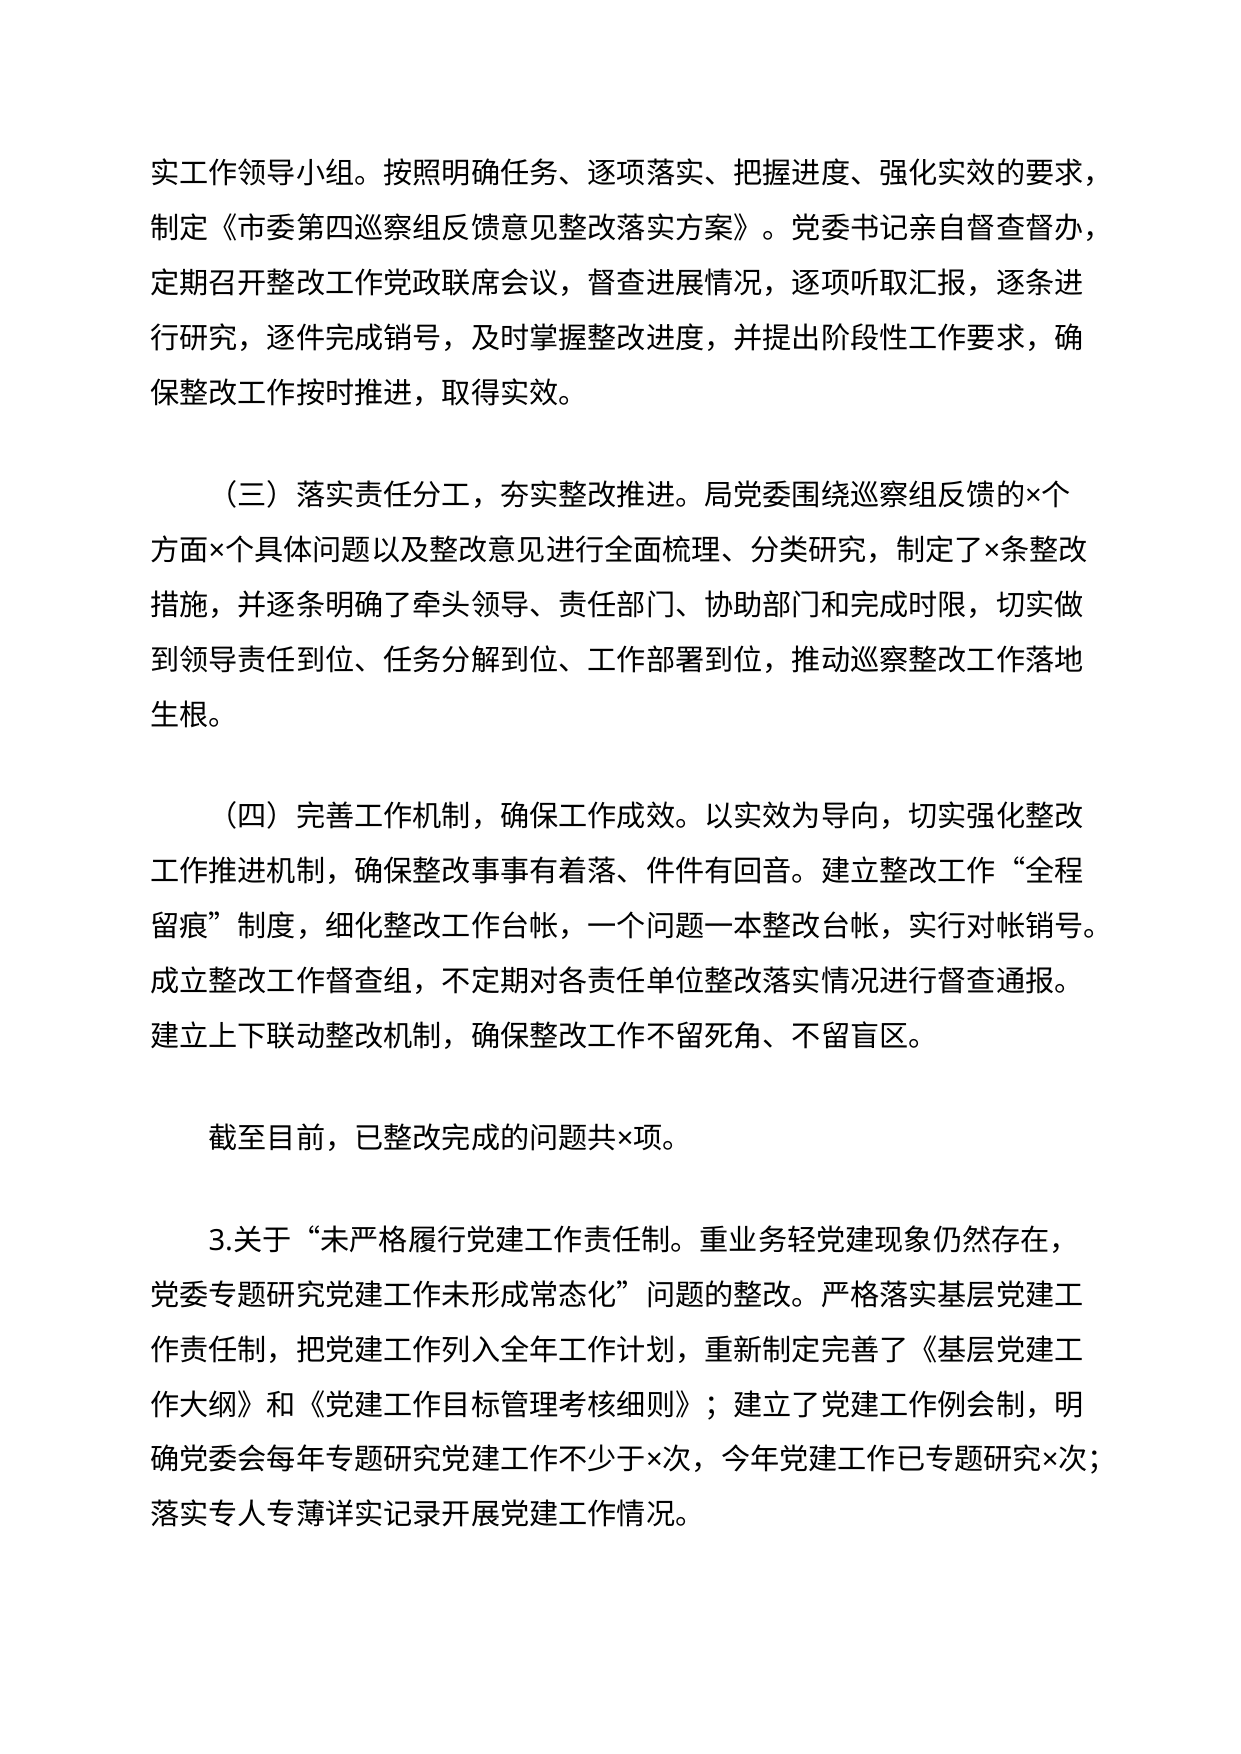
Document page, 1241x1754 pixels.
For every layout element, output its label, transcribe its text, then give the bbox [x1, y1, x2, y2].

text （三）落实责任分工，夯实整改推进。局党委围绕巡察组反馈的×个方面×个具体问题以及整改意见进行全面梳理、分类研究，制定了×条整改措施，并逐条明确了牵头领导、责任部门、协助部门和完成时限，切实做到领导责任到位、任务分解到位、工作部署到位，推动巡察整改工作落地生根。 [150, 471, 1090, 733]
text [150, 150, 1090, 412]
text 截至目前，已整改完成的问题共×项。 [150, 1114, 1090, 1157]
text （四）完善工作机制，确保工作成效。以实效为导向，切实强化整改工作推进机制，确保整改事事有着落、件件有回音。建立整改工作“全程留痕”制度，细化整改工作台帐，一个问题一本整改台帐，实行对帐销号。成立整改工作督查组，不定期对各责任单位整改落实情况进行督查通报。建立上下联动整改机制，确保整改工作不留死角、不留盲区。 [150, 793, 1090, 1055]
text 3.关于“未严格履行党建工作责任制。重业务轻党建现象仍然存在，党委专题研究党建工作未形成常态化”问题的整改。严格落实基层党建工作责任制，把党建工作列入全年工作计划，重新制定完善了《基层党建工作大纲》和《党建工作目标管理考核细则》；建立了党建工作例会制，明确党委会每年专题研究党建工作不少于×次，今年党建工作已专题研究×次；落实专人专薄详实记录开展党建工作情况。 [150, 1216, 1090, 1533]
